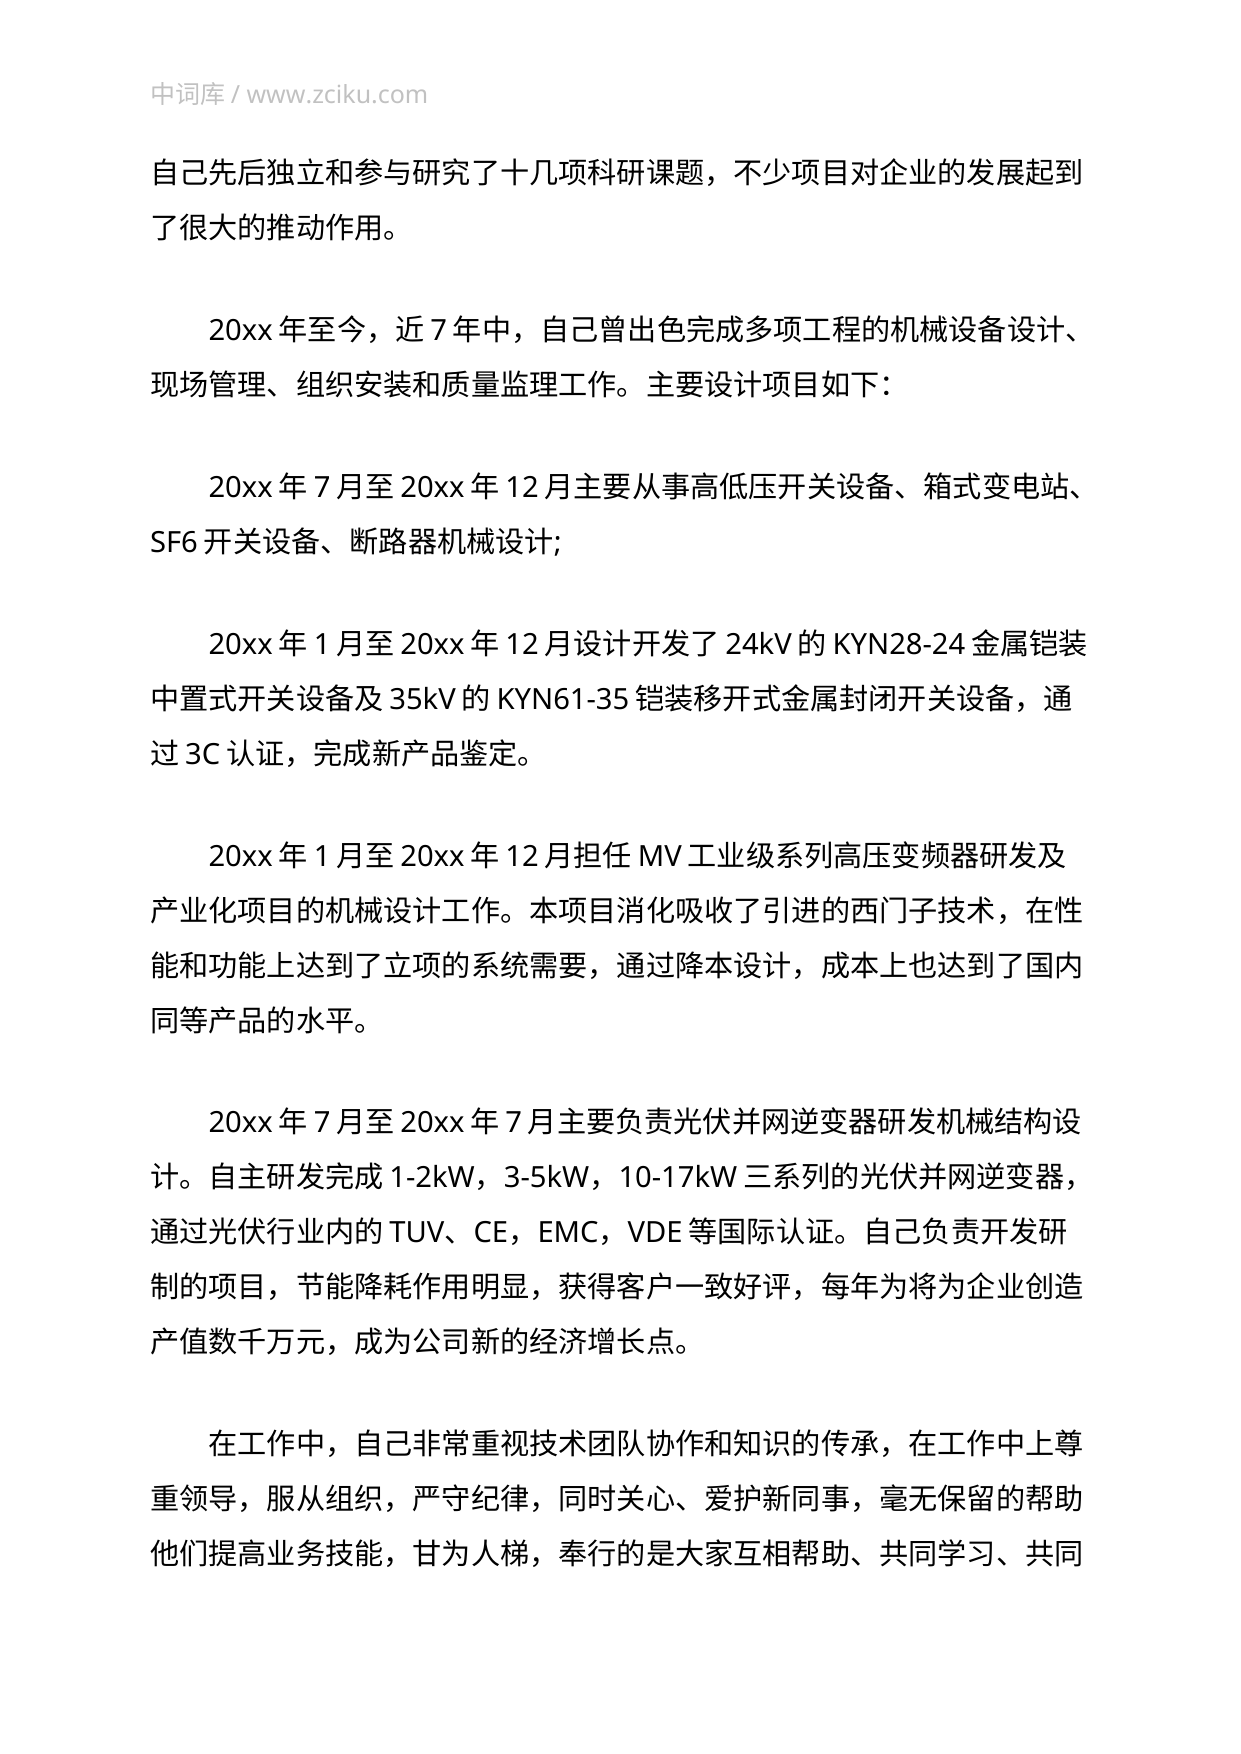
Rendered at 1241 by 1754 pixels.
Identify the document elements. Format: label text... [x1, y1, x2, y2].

text 20xx年7月至20xx年7月主要负责光伏并网逆变器研发机械结构设计。自主研发完成1-2kW，3-5kW，10-17kW三系列的光伏并网逆变器，通过光伏行业内的TUV、CE，EMC，VDE等国际认证。自己负责开发研制的项目，节能降耗作用明显，获得客户一致好评，每年为将为企业创造产值数千万元，成为公司新的经济增长点。 [150, 1099, 1090, 1361]
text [150, 150, 1090, 247]
text 20xx年至今，近7年中，自己曾出色完成多项工程的机械设备设计、现场管理、组织安装和质量监理工作。主要设计项目如下： [150, 307, 1090, 404]
text 20xx年7月至20xx年12月主要从事高低压开关设备、箱式变电站、SF6开关设备、断路器机械设计; [150, 463, 1090, 561]
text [150, 1421, 1090, 1573]
text 20xx年1月至20xx年12月担任MV工业级系列高压变频器研发及产业化项目的机械设计工作。本项目消化吸收了引进的西门子技术，在性能和功能上达到了立项的系统需要，通过降本设计，成本上也达到了国内同等产品的水平。 [150, 832, 1090, 1039]
text 20xx年1月至20xx年12月设计开发了24kV的KYN28-24金属铠装中置式开关设备及35kV的KYN61-35铠装移开式金属封闭开关设备，通过3C认证，完成新产品鉴定。 [150, 620, 1090, 773]
